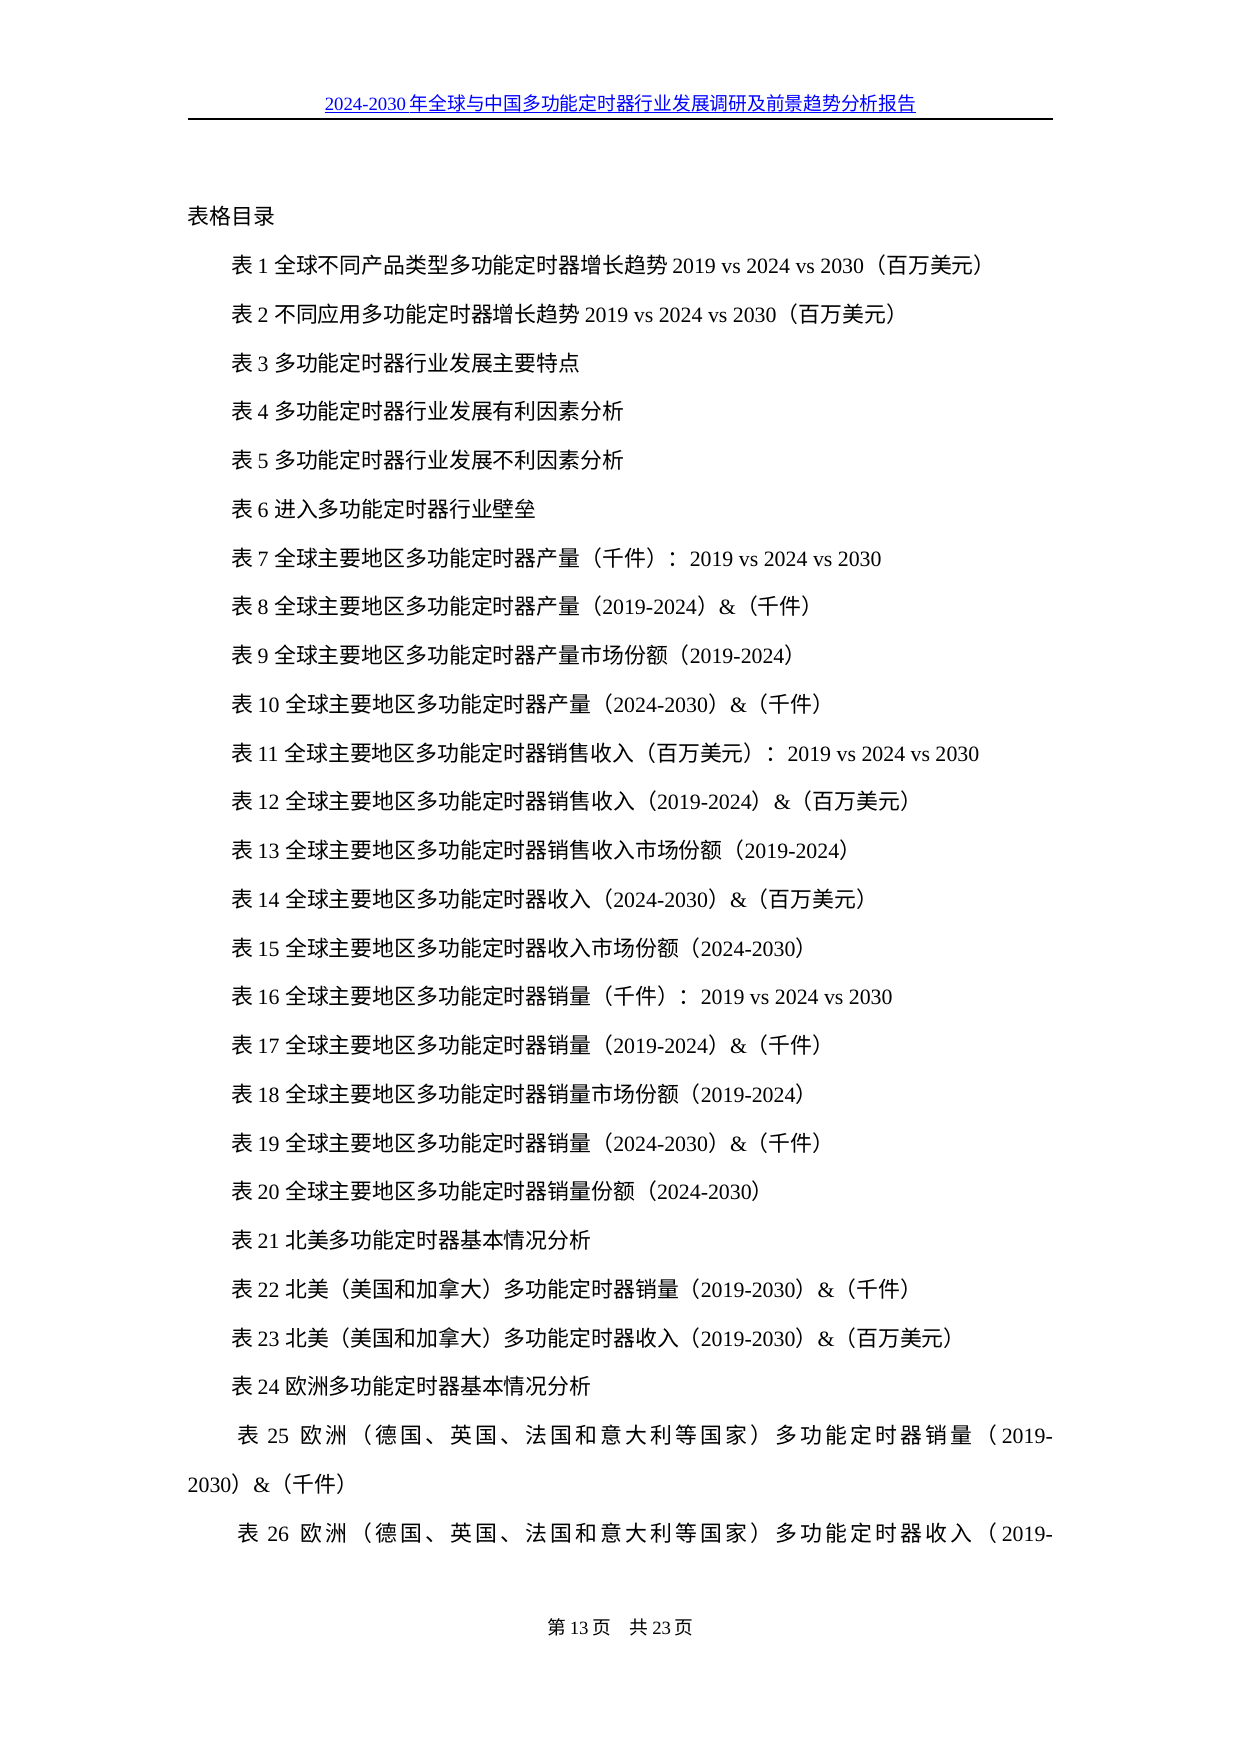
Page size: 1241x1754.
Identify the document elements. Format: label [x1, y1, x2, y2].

text [187, 150, 1053, 1548]
